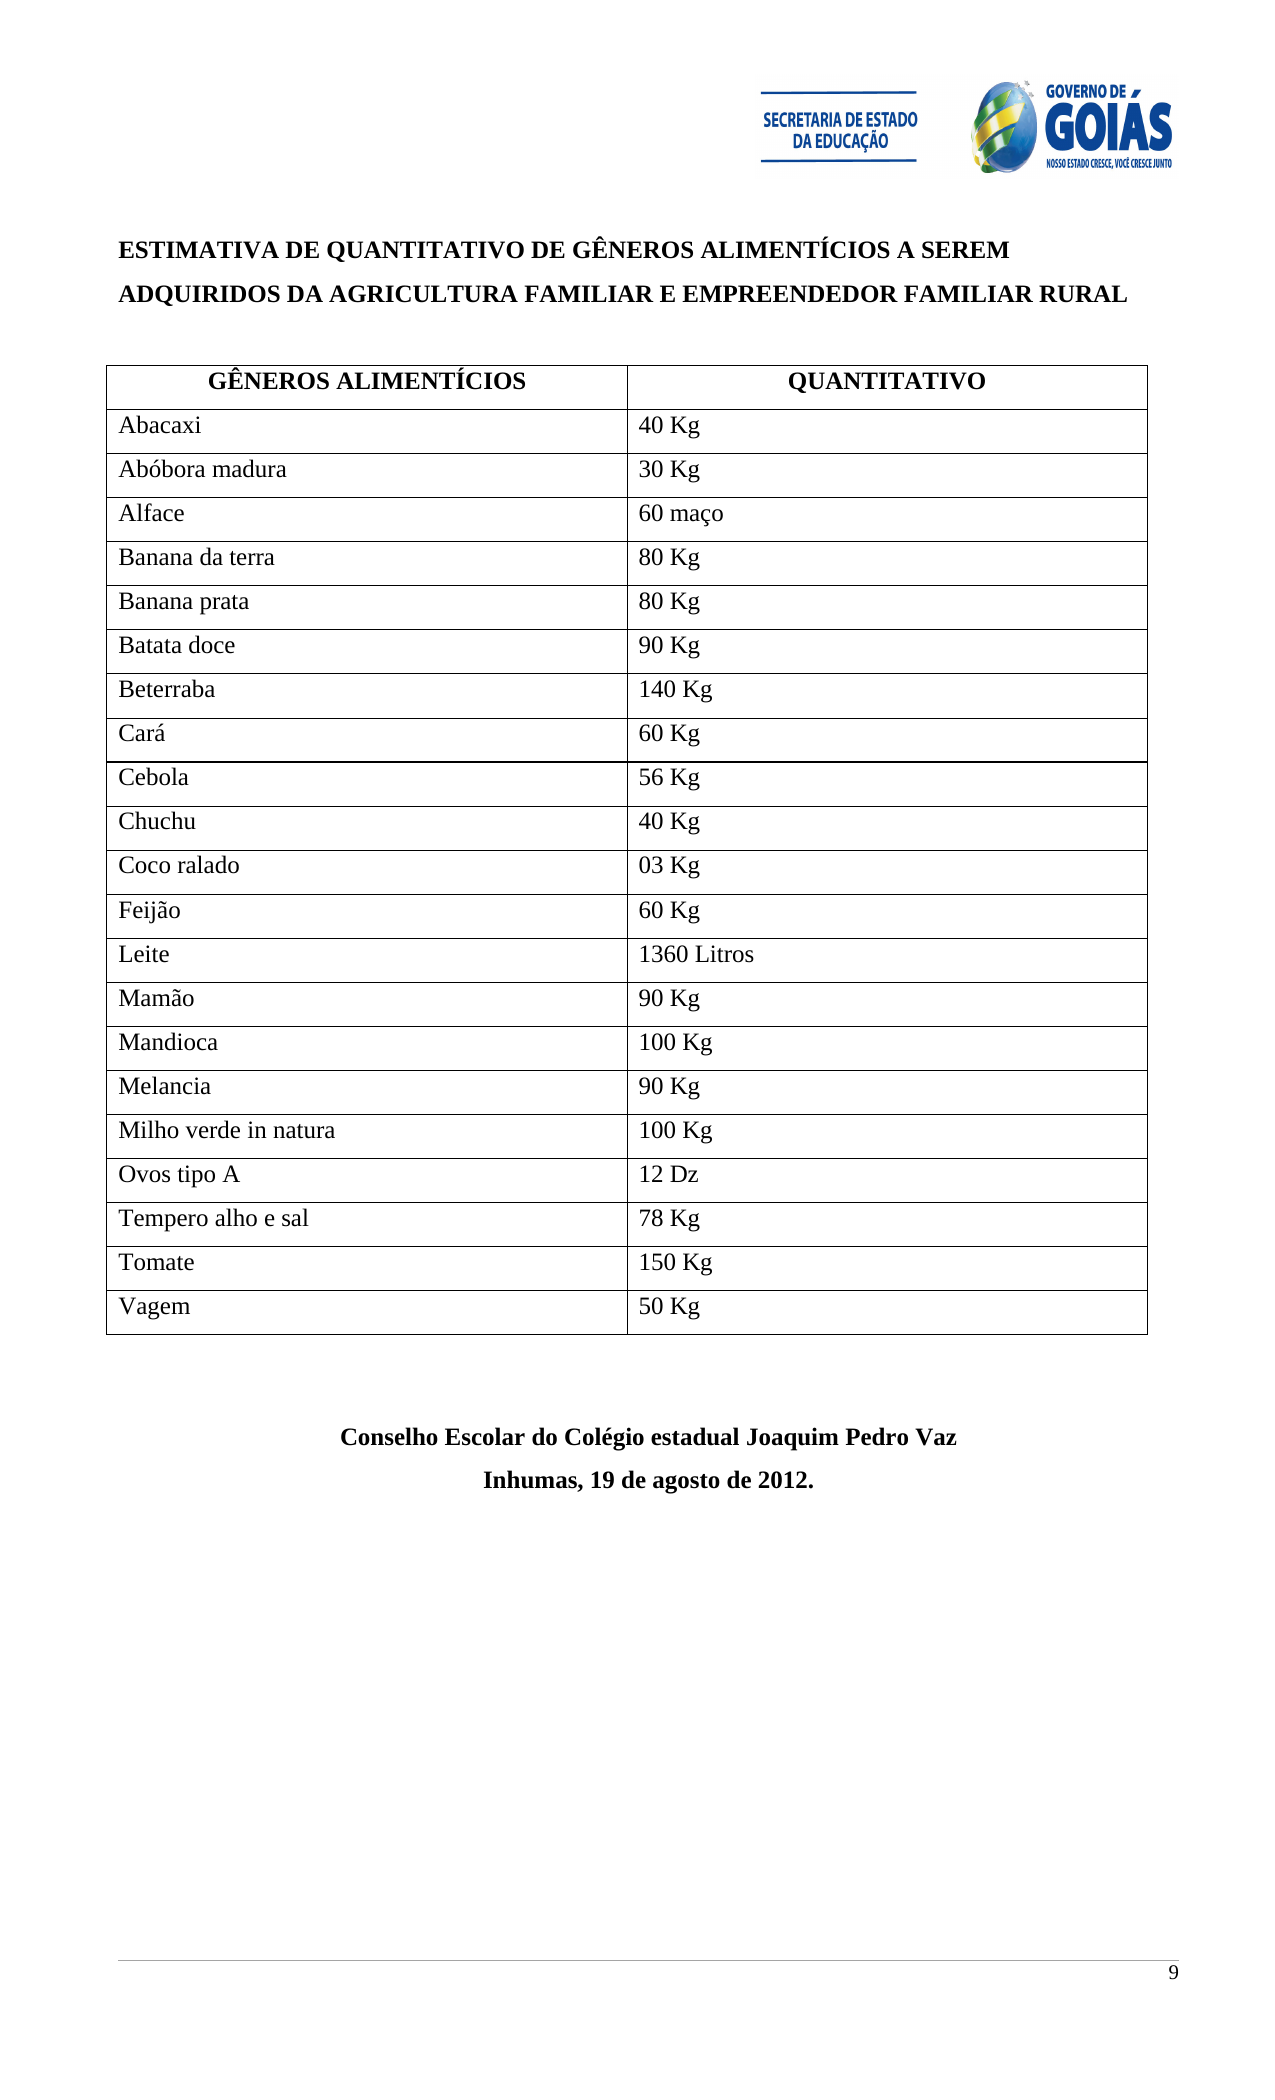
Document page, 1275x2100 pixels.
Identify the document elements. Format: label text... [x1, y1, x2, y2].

table_cell 12 Dz [628, 1159, 1147, 1202]
text ESTIMATIVA DE QUANTITATIVO DE GÊNEROS ALIMENTÍCIOS A SEREM ADQUIRIDOS DA AGRICULTURA FAMILIAR E EMPREENDEDOR FAMILIAR RURAL [118, 236, 1179, 307]
table_cell 90 Kg [628, 1071, 1147, 1114]
table_cell 03 Kg [628, 851, 1147, 894]
table_cell Feijão [107, 895, 627, 938]
table_cell 140 Kg [628, 674, 1147, 717]
table_cell Abacaxi [107, 410, 627, 453]
table_cell Batata doce [107, 630, 627, 673]
table_cell Tempero alho e sal [107, 1203, 627, 1246]
table_cell Tomate [107, 1247, 627, 1290]
table_cell 60 maço [628, 498, 1147, 541]
table_cell 40 Kg [628, 807, 1147, 849]
table_cell Abóbora madura [107, 454, 627, 497]
table_header QUANTITATIVO [628, 366, 1147, 409]
table_cell Milho verde in natura [107, 1115, 627, 1158]
table_cell 1360 Litros [628, 939, 1147, 982]
table_cell 90 Kg [628, 983, 1147, 1026]
table_header GÊNEROS ALIMENTÍCIOS [107, 366, 627, 409]
table_cell Cebola [107, 763, 627, 806]
table_cell 30 Kg [628, 454, 1147, 497]
table_cell Mamão [107, 983, 627, 1026]
table_cell 60 Kg [628, 719, 1147, 761]
text Conselho Escolar do Colégio estadual Joaquim Pedro Vaz [118, 1422, 1179, 1450]
table_cell 150 Kg [628, 1247, 1147, 1290]
table_cell Chuchu [107, 807, 627, 849]
table_cell Alface [107, 498, 627, 541]
table_cell 80 Kg [628, 542, 1147, 585]
picture [755, 74, 1179, 179]
table_cell 78 Kg [628, 1203, 1147, 1246]
table_cell 60 Kg [628, 895, 1147, 938]
table_cell Melancia [107, 1071, 627, 1114]
table_cell Vagem [107, 1291, 627, 1334]
table_cell Banana da terra [107, 542, 627, 585]
table_cell 56 Kg [628, 763, 1147, 806]
table_cell 80 Kg [628, 586, 1147, 629]
table_cell Cará [107, 719, 627, 761]
table_cell Coco ralado [107, 851, 627, 894]
table_cell Mandioca [107, 1027, 627, 1070]
table_cell Ovos tipo A [107, 1159, 627, 1202]
table_cell Beterraba [107, 674, 627, 717]
table_cell 40 Kg [628, 410, 1147, 453]
table_cell 50 Kg [628, 1291, 1147, 1334]
table_cell 100 Kg [628, 1115, 1147, 1158]
table_cell 100 Kg [628, 1027, 1147, 1070]
table_cell Leite [107, 939, 627, 982]
table_cell Banana prata [107, 586, 627, 629]
table_cell 90 Kg [628, 630, 1147, 673]
text Inhumas, 19 de agosto de 2012. [118, 1465, 1179, 1493]
